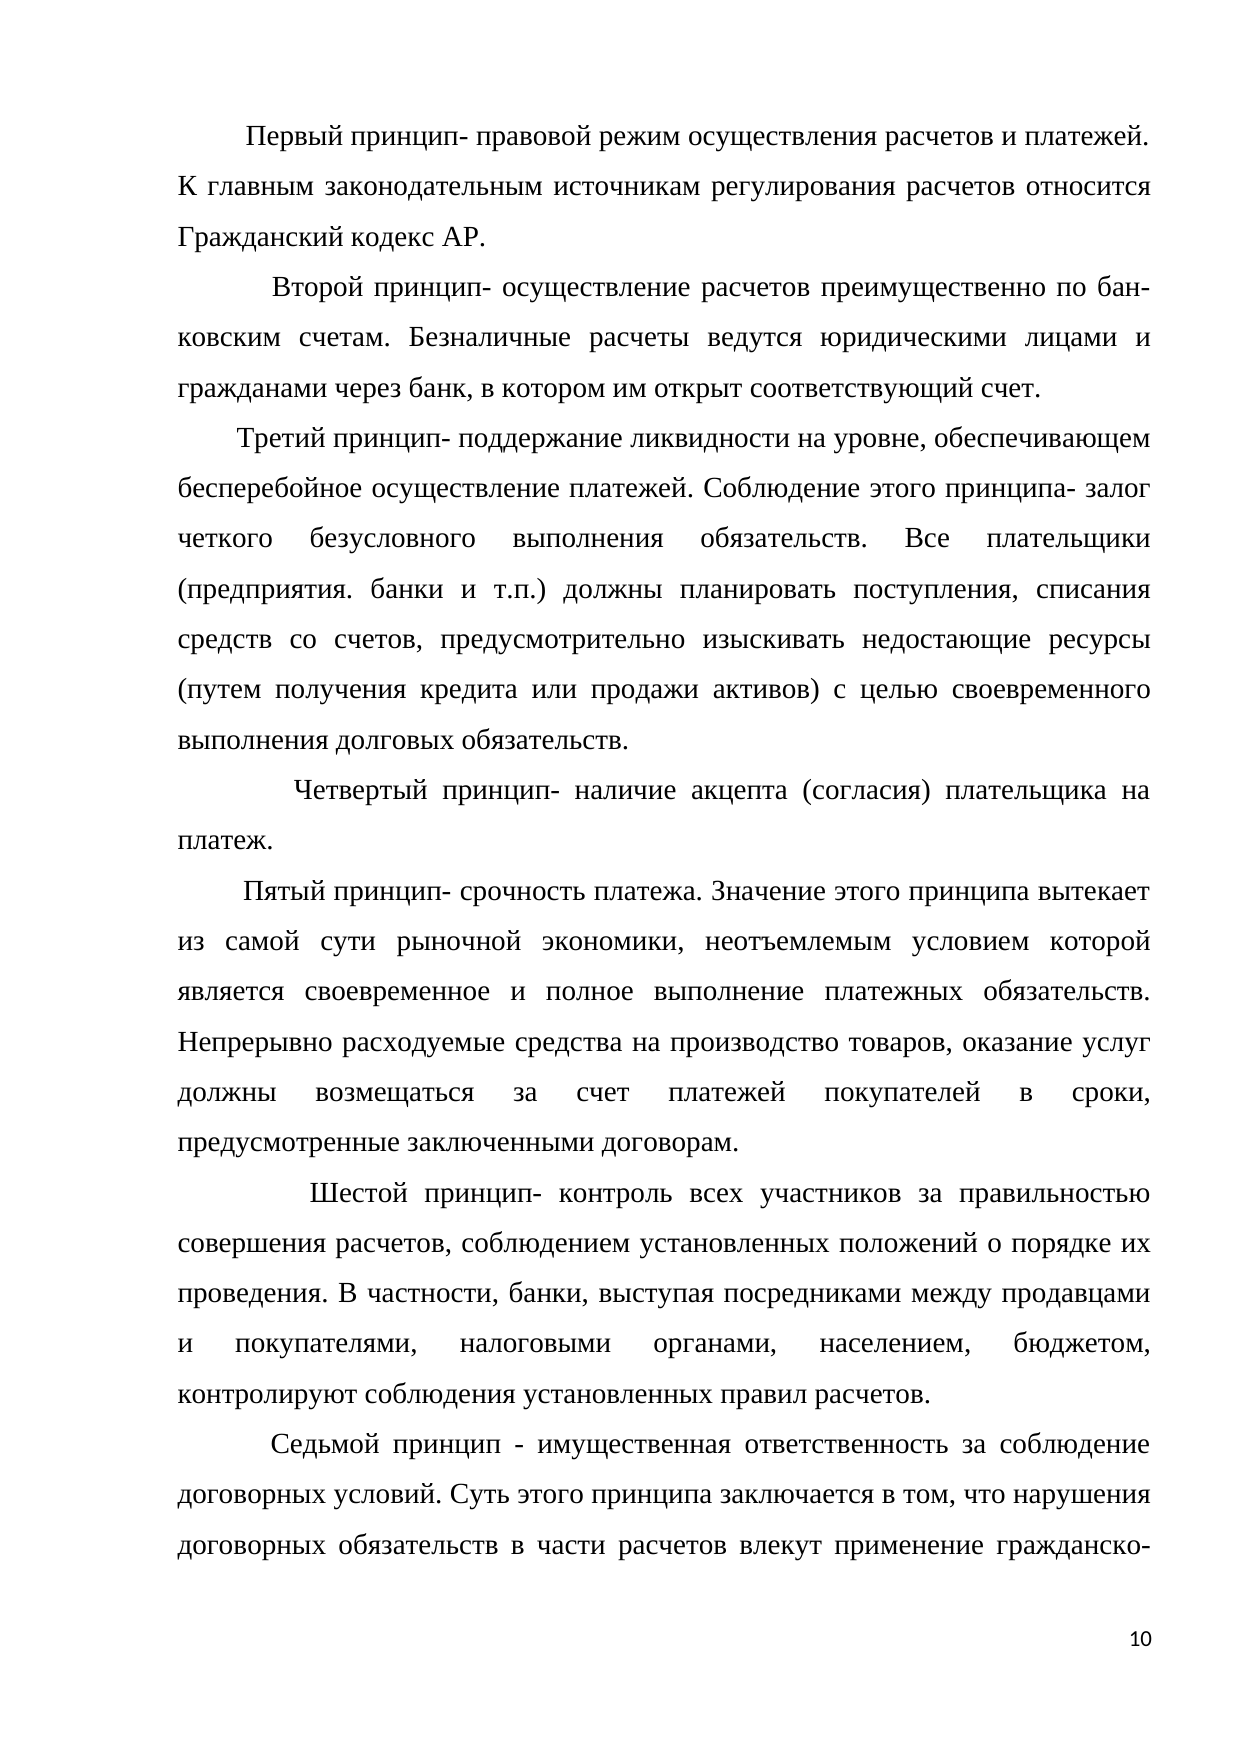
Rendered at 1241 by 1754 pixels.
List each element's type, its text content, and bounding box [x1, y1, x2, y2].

text Третий принцип- поддержание ликвидности на уровне, обеспечивающем бесперебойное осуществление платежей. Соблюдение этого принципа- залог четкого безусловного выполнения обязательств. Все плательщики (предприятия. банки и т.п.) должны планировать поступления, списания средств со счетов, предусмотрительно изыскивать недостающие ресурсы (путем получения кредита или продажи активов) с целью своевременного выполнения долговых обязательств. [177, 420, 1152, 755]
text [177, 1426, 1152, 1560]
text Первый принцип- правовой режим осуществления расчетов и платежей. К главным законодательным источникам регулирования расчетов относится Гражданский кодекс АР. [177, 118, 1152, 252]
text Шестой принцип- контроль всех участников за правильностью совершения расчетов, соблюдением установленных положений о порядке их проведения. В частности, банки, выступая посредниками между продавцами и покупателями, налоговыми органами, населением, бюджетом, контролируют соблюдения установленных правил расчетов. [177, 1175, 1152, 1409]
text Второй принцип- осуществление расчетов преимущественно по бан-ковским счетам. Безналичные расчеты ведутся юридическими лицами и гражданами через банк, в котором им открыт соответствующий счет. [177, 269, 1152, 403]
text Четвертый принцип- наличие акцепта (согласия) плательщика на платеж. [177, 772, 1152, 856]
text Пятый принцип- срочность платежа. Значение этого принципа вытекает из самой сути рыночной экономики, неотъемлемым условием которой является своевременное и полное выполнение платежных обязательств. Непрерывно расходуемые средства на производство товаров, оказание услуг должны возмещаться за счет платежей покупателей в сроки, предусмотренные заключенными договорам. [177, 873, 1152, 1158]
